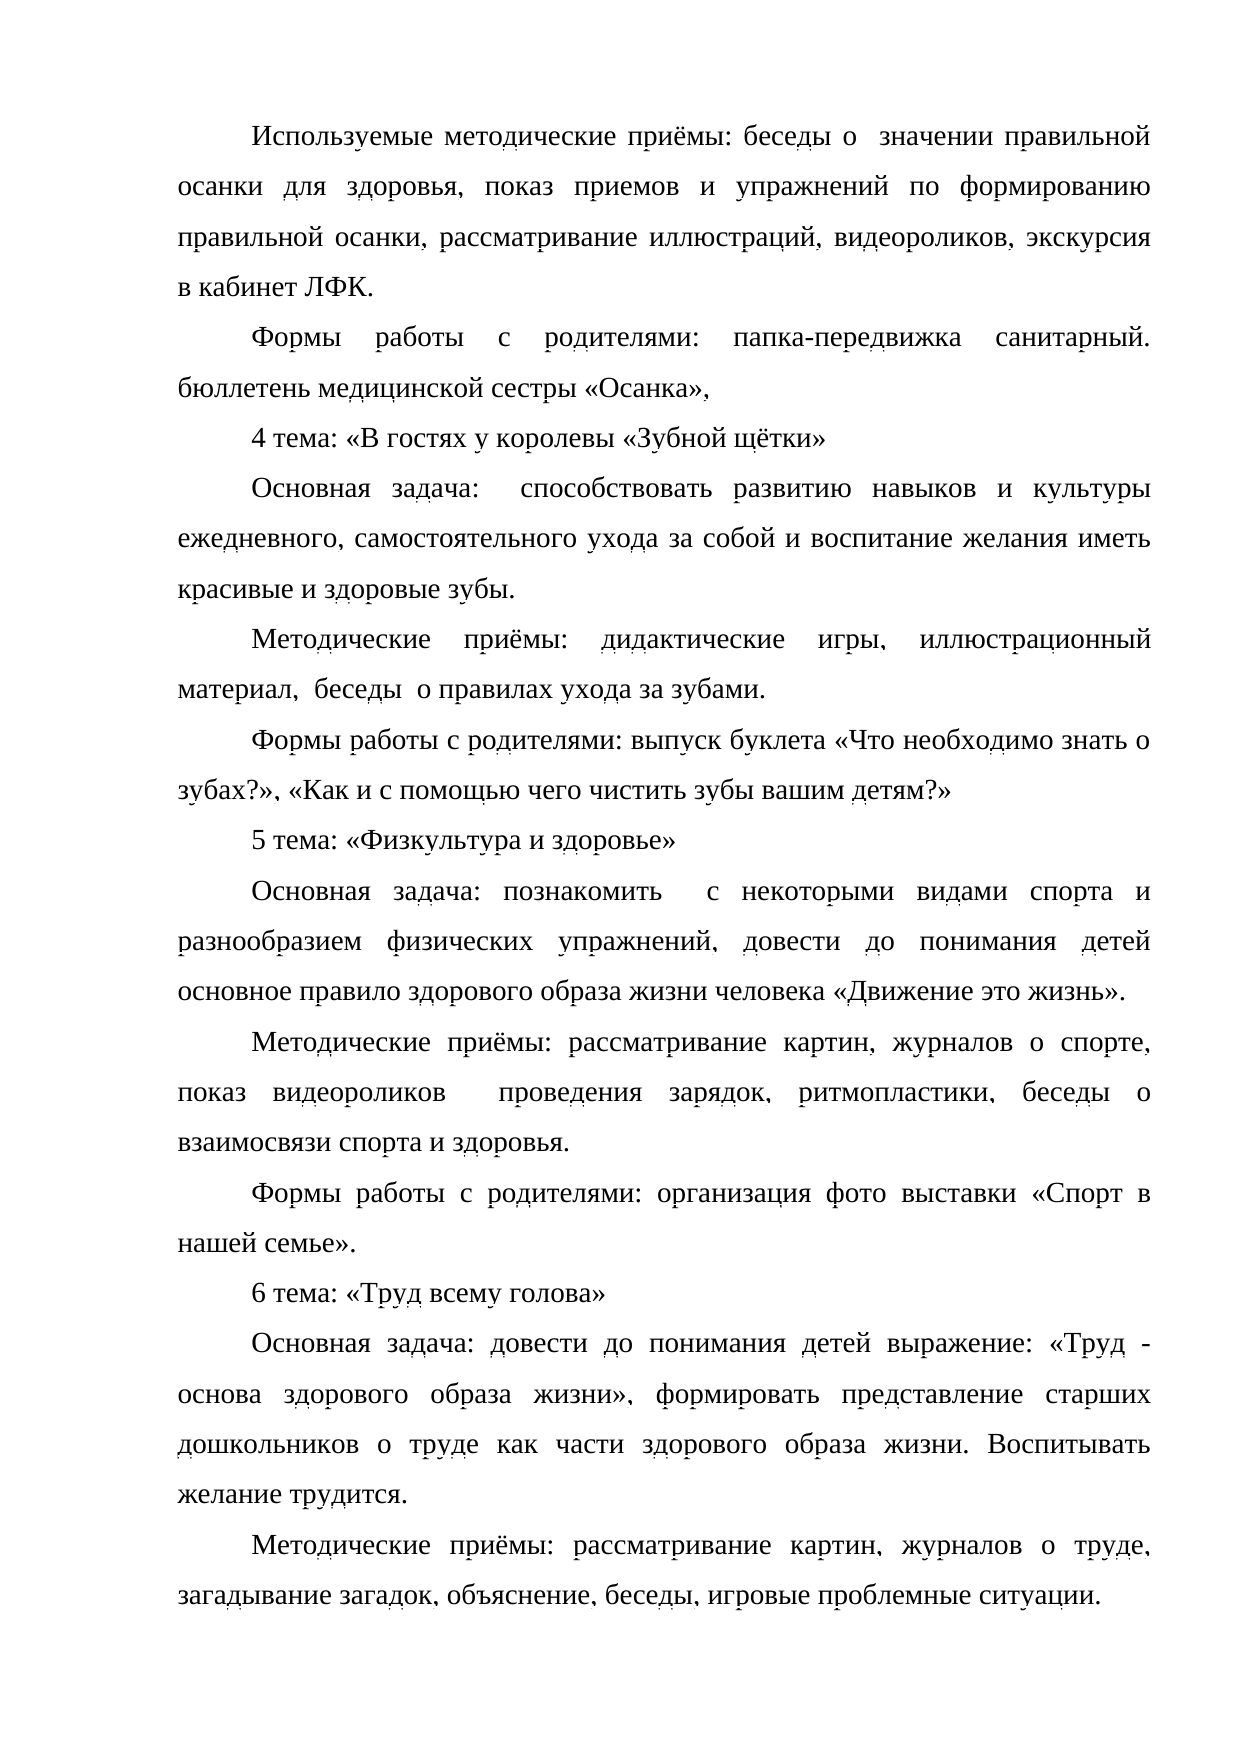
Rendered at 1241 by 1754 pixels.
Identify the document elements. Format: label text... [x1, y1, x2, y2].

text Основная задача: довести до понимания детей выражение: «Труд - основа здорового образа жизни», формировать представление старших дошкольников о труде как части здорового образа жизни. Воспитывать желание трудится. [177, 1406, 1152, 1510]
text 4 тема: «В гостях у королевы «Зубной щётки» [251, 420, 1152, 453]
text Используемые методические приёмы: беседы о значении правильной осанки для здоровья, показ приемов и упражнений по формированию правильной осанки, рассматривание иллюстраций, видеороликов, экскурсия в кабинет ЛФК. [177, 118, 1152, 198]
text Формы работы с родителями: папка-передвижка санитарный. бюллетень медицинской сестры «Осанка», [177, 319, 1152, 403]
text 5 тема: «Физкультура и здоровье» [177, 822, 1152, 856]
text Методические приёмы: рассматривание картин, журналов о спорте, показ видеороликов проведения зарядок, ритмопластики, беседы о взаимосвязи спорта и здоровья. [177, 1104, 1152, 1158]
text Основная задача: довести до понимания детей выражение: «Труд - основа здорового образа жизни», формировать представление старших дошкольников о труде как части здорового образа жизни. Воспитывать желание трудится. [177, 1326, 1152, 1405]
text Методические приёмы: рассматривание картин, журналов о спорте, показ видеороликов проведения зарядок, ритмопластики, беседы о взаимосвязи спорта и здоровья. [177, 1024, 1152, 1103]
text Основная задача: способствовать развитию навыков и культуры ежедневного, самостоятельного ухода за собой и воспитание желания иметь красивые и здоровые зубы. [177, 470, 1152, 550]
text Используемые методические приёмы: беседы о значении правильной осанки для здоровья, показ приемов и упражнений по формированию правильной осанки, рассматривание иллюстраций, видеороликов, экскурсия в кабинет ЛФК. [177, 249, 1152, 303]
text 6 тема: «Труд всему голова» [177, 1275, 1152, 1309]
text Методические приёмы: рассматривание картин, журналов о труде, загадывание загадок, объяснение, беседы, игровые проблемные ситуации. [177, 1527, 1152, 1611]
text Используемые методические приёмы: беседы о значении правильной осанки для здоровья, показ приемов и упражнений по формированию правильной осанки, рассматривание иллюстраций, видеороликов, экскурсия в кабинет ЛФК. [177, 199, 1152, 248]
text Методические приёмы: дидактические игры, иллюстрационный материал, беседы о правилах ухода за зубами. [177, 621, 1152, 705]
text Формы работы с родителями: выпуск буклета «Что необходимо знать о зубах?», «Как и с помощью чего чистить зубы вашим детям?» [177, 722, 1152, 806]
text Основная задача: способствовать развитию навыков и культуры ежедневного, самостоятельного ухода за собой и воспитание желания иметь красивые и здоровые зубы. [177, 551, 1152, 604]
text Формы работы с родителями: организация фото выставки «Спорт в нашей семье». [177, 1175, 1152, 1258]
text Основная задача: познакомить с некоторыми видами спорта и разнообразием физических упражнений, довести до понимания детей основное правило здорового образа жизни человека «Движение это жизнь». [177, 873, 1152, 1007]
